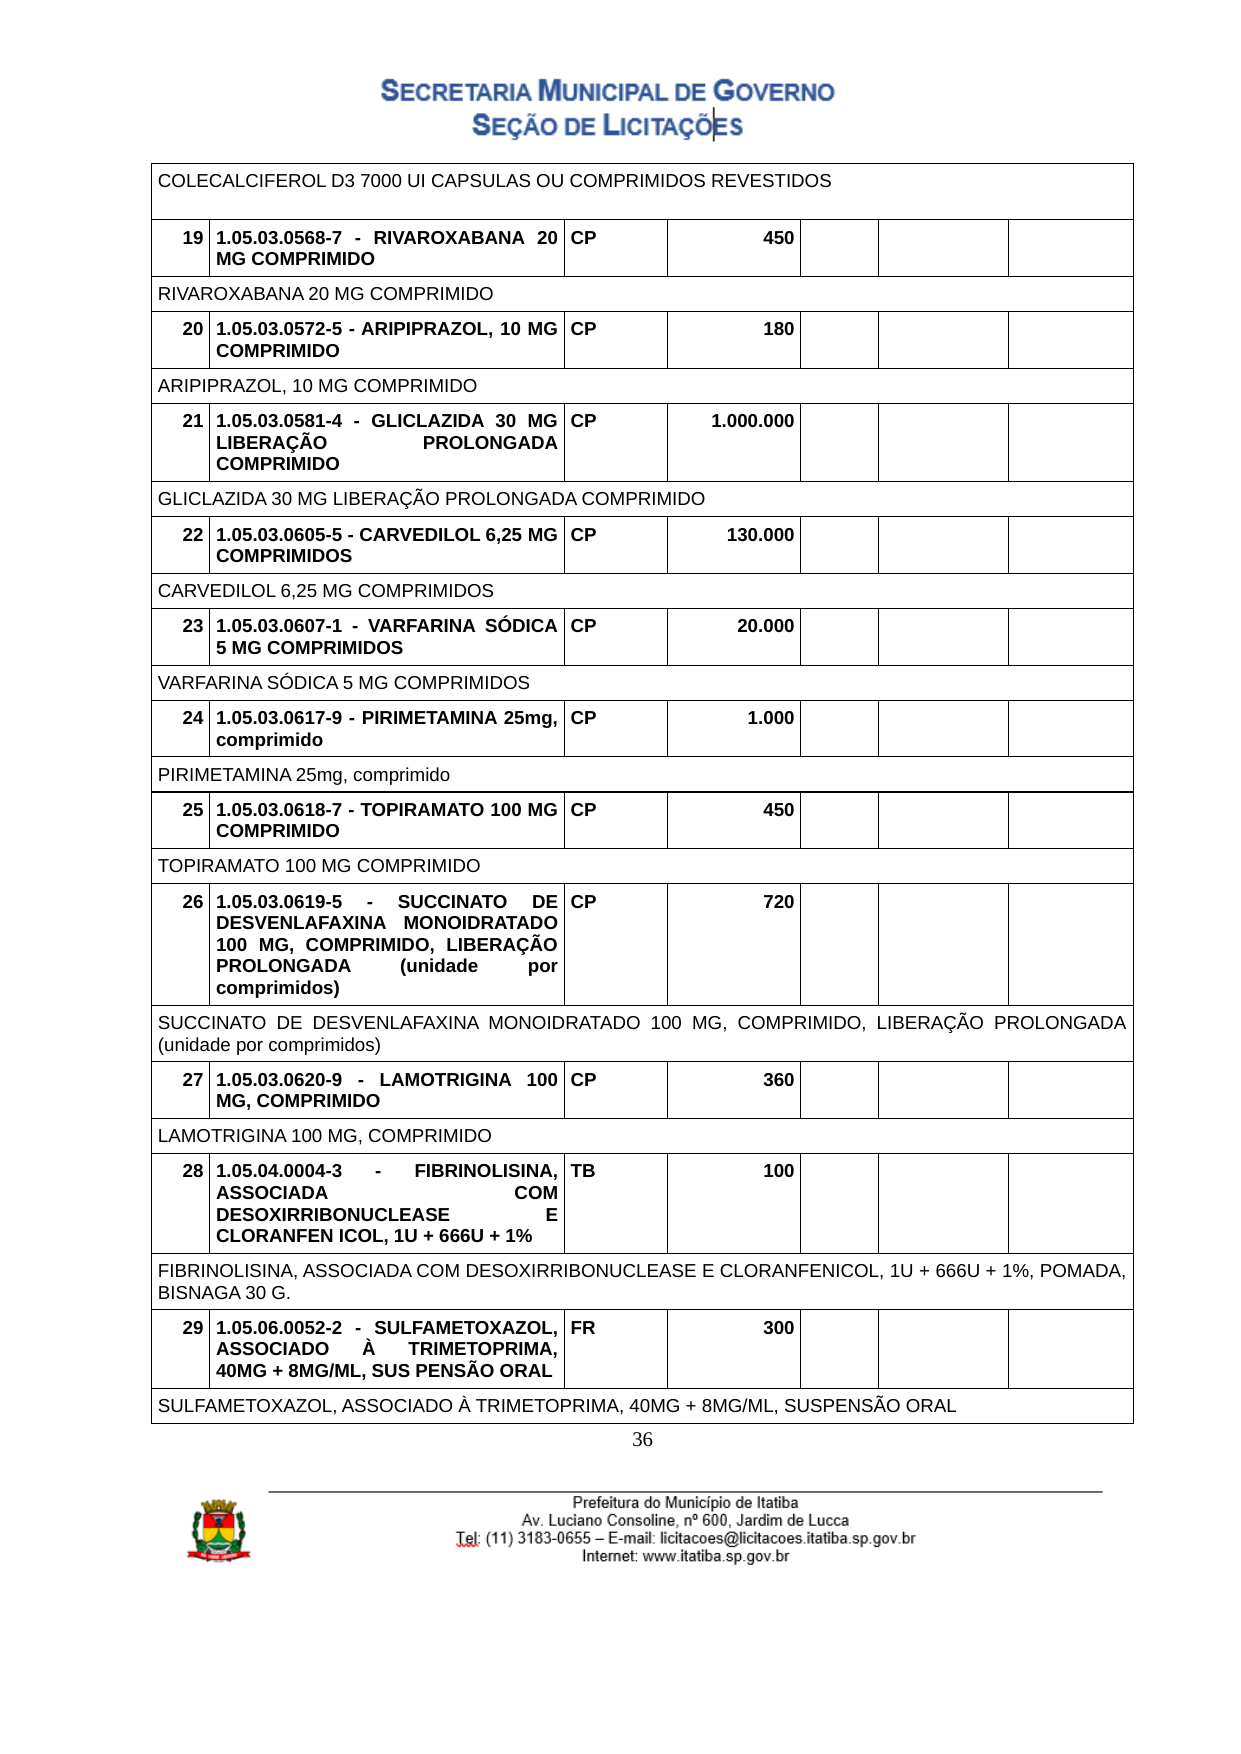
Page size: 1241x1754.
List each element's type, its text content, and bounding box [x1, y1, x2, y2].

table_cell 300 [668, 1310, 800, 1388]
table_cell [801, 884, 878, 1004]
table_cell 27 [152, 1062, 209, 1118]
table_cell [879, 701, 1008, 756]
table_cell [1009, 312, 1133, 368]
table_cell 100 [668, 1154, 800, 1253]
table_cell CP [565, 517, 667, 573]
table_cell [801, 1154, 878, 1253]
table_cell CP [565, 1062, 667, 1118]
table_cell RIVAROXABANA 20 MG COMPRIMIDO [152, 277, 1133, 311]
table_cell 720 [668, 884, 800, 1004]
table_cell [801, 220, 878, 276]
table_cell [1009, 884, 1133, 1004]
table_cell [1009, 701, 1133, 756]
table_cell 24 [152, 701, 209, 756]
table_cell [801, 517, 878, 573]
table_cell CP [565, 609, 667, 664]
table_cell [1009, 1062, 1133, 1118]
table_cell 360 [668, 1062, 800, 1118]
table_cell [801, 404, 878, 481]
table_cell CP [565, 404, 667, 481]
table_cell CP [565, 793, 667, 848]
table_cell COLECALCIFEROL D3 7000 UI CAPSULAS OU COMPRIMIDOS REVESTIDOS [152, 164, 1133, 219]
table_cell TB [565, 1154, 667, 1253]
picture [148, 1450, 1137, 1591]
table_cell SUCCINATO DE DESVENLAFAXINA MONOIDRATADO 100 MG, COMPRIMIDO, LIBERAÇÃO PROLONGADA (unidade por comprimidos) [152, 1006, 1133, 1061]
table_cell [879, 884, 1008, 1004]
table_cell 21 [152, 404, 209, 481]
table_cell 130.000 [668, 517, 800, 573]
table_cell [879, 517, 1008, 573]
table_cell CP [565, 884, 667, 1004]
table_cell 29 [152, 1310, 209, 1388]
table_cell [1009, 609, 1133, 664]
table_cell 450 [668, 793, 800, 848]
table_cell [1009, 793, 1133, 848]
table_cell 23 [152, 609, 209, 664]
table_cell 1.05.03.0620-9 - LAMOTRIGINA 100 MG, COMPRIMIDO [210, 1062, 564, 1118]
table_cell SULFAMETOXAZOL, ASSOCIADO À TRIMETOPRIMA, 40MG + 8MG/ML, SUSPENSÃO ORAL [152, 1389, 1133, 1423]
table_cell 26 [152, 884, 209, 1004]
table_cell [879, 609, 1008, 664]
table_cell CP [565, 701, 667, 756]
table_cell 1.05.03.0617-9 - PIRIMETAMINA 25mg, comprimido [210, 701, 564, 756]
table_cell 1.000.000 [668, 404, 800, 481]
table_cell 22 [152, 517, 209, 573]
table_cell 1.05.03.0572-5 - ARIPIPRAZOL, 10 MG COMPRIMIDO [210, 312, 564, 368]
table_cell [1009, 1310, 1133, 1388]
table_cell [801, 312, 878, 368]
table_cell GLICLAZIDA 30 MG LIBERAÇÃO PROLONGADA COMPRIMIDO [152, 482, 1133, 516]
table_cell [801, 609, 878, 664]
table_cell ARIPIPRAZOL, 10 MG COMPRIMIDO [152, 369, 1133, 403]
table_cell 1.000 [668, 701, 800, 756]
table_cell 1.05.03.0605-5 - CARVEDILOL 6,25 MG COMPRIMIDOS [210, 517, 564, 573]
table_cell [879, 1062, 1008, 1118]
table_cell [879, 1310, 1008, 1388]
table_cell 28 [152, 1154, 209, 1253]
table_cell VARFARINA SÓDICA 5 MG COMPRIMIDOS [152, 666, 1133, 699]
table_cell 20.000 [668, 609, 800, 664]
table_cell 1.05.03.0581-4 - GLICLAZIDA 30 MG LIBERAÇÃO PROLONGADA COMPRIMIDO [210, 404, 564, 481]
table_cell [1009, 517, 1133, 573]
table_cell [801, 1062, 878, 1118]
table_cell LAMOTRIGINA 100 MG, COMPRIMIDO [152, 1119, 1133, 1153]
table_cell [801, 793, 878, 848]
table_cell 450 [668, 220, 800, 276]
table_cell TOPIRAMATO 100 MG COMPRIMIDO [152, 849, 1133, 883]
table_cell FR [565, 1310, 667, 1388]
table_cell [1009, 1154, 1133, 1253]
table_cell FIBRINOLISINA, ASSOCIADA COM DESOXIRRIBONUCLEASE E CLORANFENICOL, 1U + 666U + 1%, POMADA, BISNAGA 30 G. [152, 1254, 1133, 1309]
table_cell CP [565, 220, 667, 276]
table_cell 1.05.03.0619-5 - SUCCINATO DE DESVENLAFAXINA MONOIDRATADO 100 MG, COMPRIMIDO, LIBERAÇÃO PROLONGADA (unidade por comprimidos) [210, 884, 564, 1004]
table_cell 1.05.06.0052-2 - SULFAMETOXAZOL, ASSOCIADO À TRIMETOPRIMA, 40MG + 8MG/ML, SUS PENSÃO ORAL [210, 1310, 564, 1388]
table_cell 1.05.04.0004-3 - FIBRINOLISINA, ASSOCIADA COM DESOXIRRIBONUCLEASE E CLORANFEN ICOL, 1U + 666U + 1% [210, 1154, 564, 1253]
table_cell [879, 793, 1008, 848]
table_cell [1009, 404, 1133, 481]
table_cell 1.05.03.0618-7 - TOPIRAMATO 100 MG COMPRIMIDO [210, 793, 564, 848]
table_cell 180 [668, 312, 800, 368]
table_cell CP [565, 312, 667, 368]
table_cell [879, 404, 1008, 481]
table_cell PIRIMETAMINA 25mg, comprimido [152, 757, 1133, 791]
table_cell 1.05.03.0607-1 - VARFARINA SÓDICA 5 MG COMPRIMIDOS [210, 609, 564, 664]
table_cell 20 [152, 312, 209, 368]
table_cell CARVEDILOL 6,25 MG COMPRIMIDOS [152, 574, 1133, 608]
table_cell 19 [152, 220, 209, 276]
picture [148, 59, 1034, 148]
table_cell [879, 312, 1008, 368]
table_cell [801, 701, 878, 756]
table_cell [879, 220, 1008, 276]
table_cell [1009, 220, 1133, 276]
table_cell 1.05.03.0568-7 - RIVAROXABANA 20 MG COMPRIMIDO [210, 220, 564, 276]
table_cell 25 [152, 793, 209, 848]
table_cell [801, 1310, 878, 1388]
table_cell [879, 1154, 1008, 1253]
